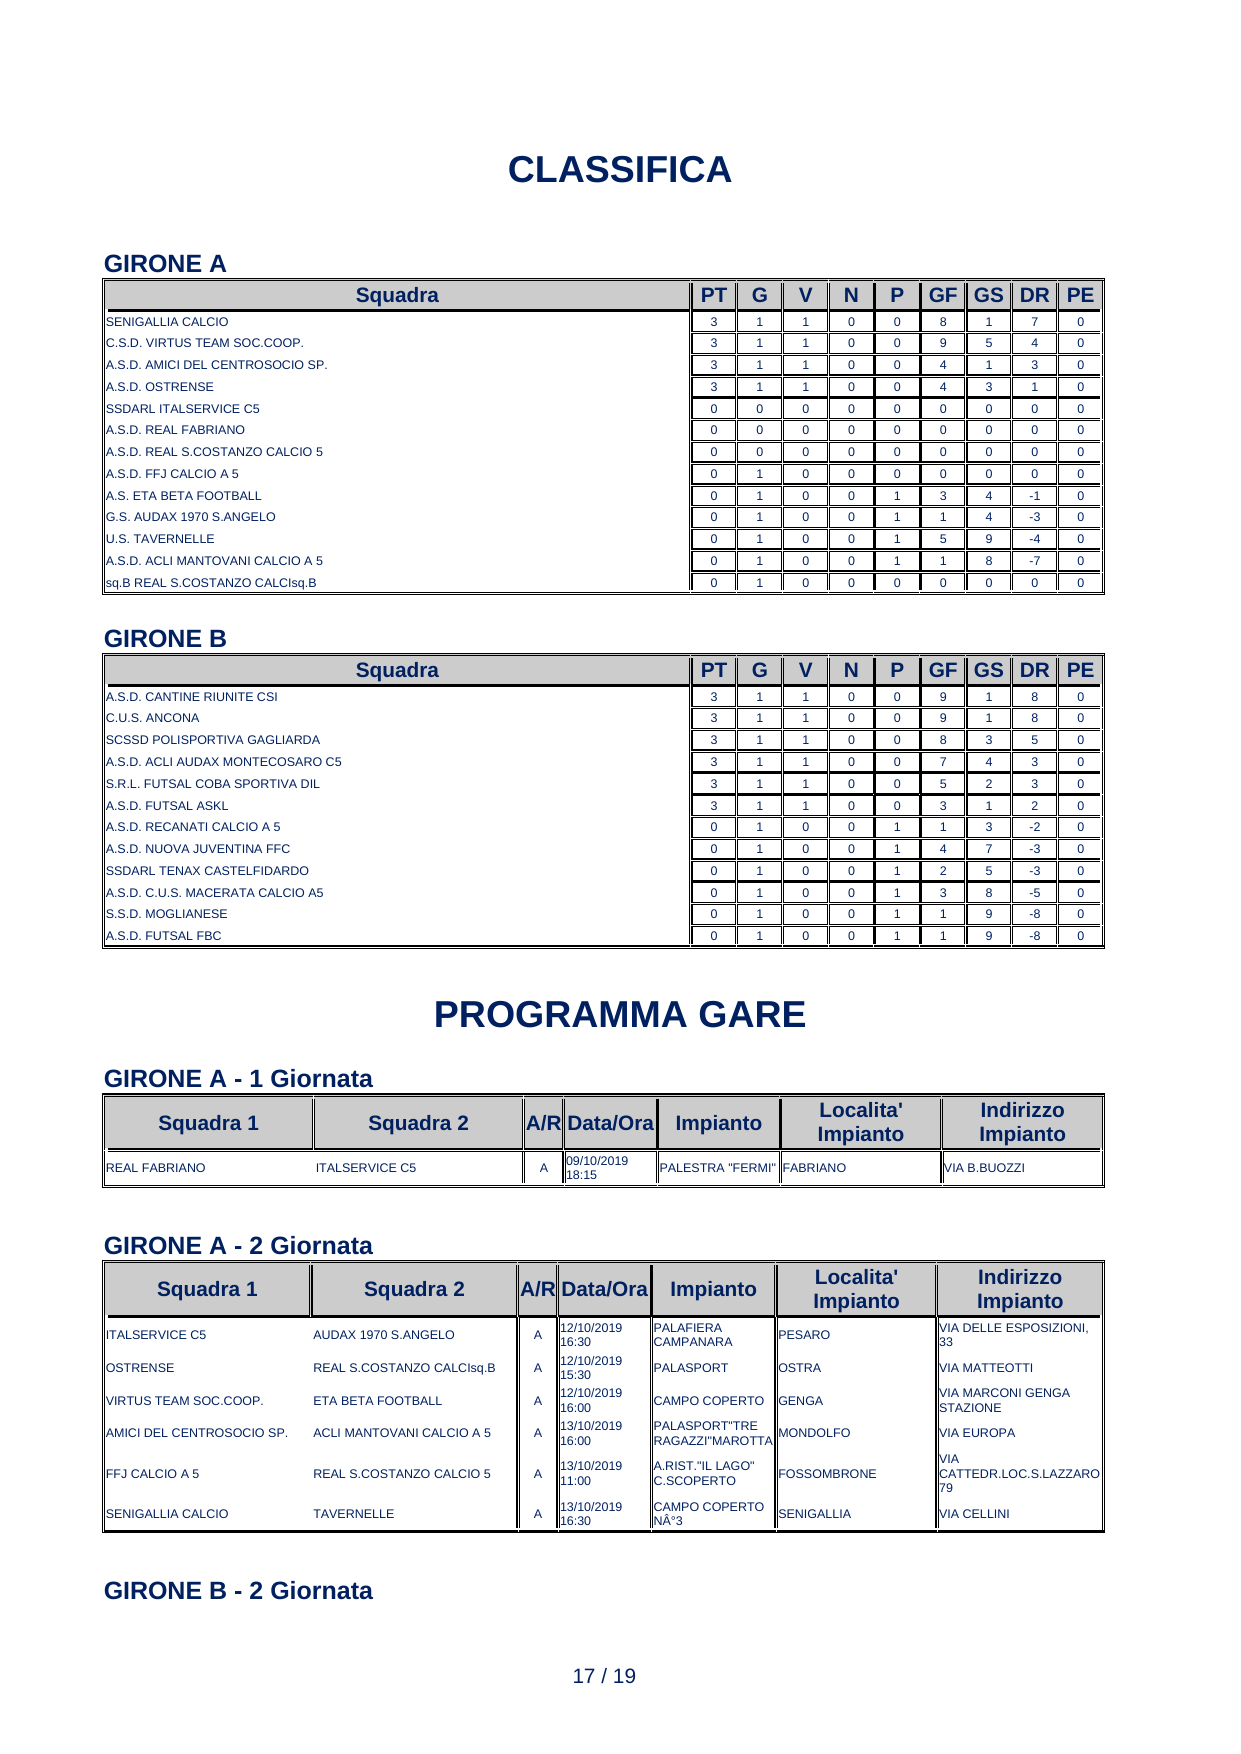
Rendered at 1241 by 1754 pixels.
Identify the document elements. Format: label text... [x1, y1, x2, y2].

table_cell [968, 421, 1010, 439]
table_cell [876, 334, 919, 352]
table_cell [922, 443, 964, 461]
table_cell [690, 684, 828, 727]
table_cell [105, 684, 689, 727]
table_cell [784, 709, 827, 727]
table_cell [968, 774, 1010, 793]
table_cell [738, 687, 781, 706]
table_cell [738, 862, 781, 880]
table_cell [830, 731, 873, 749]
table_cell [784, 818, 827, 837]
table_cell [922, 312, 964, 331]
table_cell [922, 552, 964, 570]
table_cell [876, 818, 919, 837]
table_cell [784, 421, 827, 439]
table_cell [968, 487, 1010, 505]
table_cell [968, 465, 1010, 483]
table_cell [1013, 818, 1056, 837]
text PROGRAMMA GARE [103, 992, 1137, 1035]
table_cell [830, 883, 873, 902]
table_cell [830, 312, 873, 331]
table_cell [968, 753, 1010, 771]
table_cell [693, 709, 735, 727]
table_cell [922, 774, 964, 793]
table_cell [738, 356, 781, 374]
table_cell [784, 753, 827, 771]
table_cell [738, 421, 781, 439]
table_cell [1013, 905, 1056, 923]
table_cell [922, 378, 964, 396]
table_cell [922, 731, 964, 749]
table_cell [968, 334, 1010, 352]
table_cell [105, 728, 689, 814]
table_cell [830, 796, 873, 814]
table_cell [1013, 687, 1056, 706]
text GIRONE B [103, 624, 1137, 653]
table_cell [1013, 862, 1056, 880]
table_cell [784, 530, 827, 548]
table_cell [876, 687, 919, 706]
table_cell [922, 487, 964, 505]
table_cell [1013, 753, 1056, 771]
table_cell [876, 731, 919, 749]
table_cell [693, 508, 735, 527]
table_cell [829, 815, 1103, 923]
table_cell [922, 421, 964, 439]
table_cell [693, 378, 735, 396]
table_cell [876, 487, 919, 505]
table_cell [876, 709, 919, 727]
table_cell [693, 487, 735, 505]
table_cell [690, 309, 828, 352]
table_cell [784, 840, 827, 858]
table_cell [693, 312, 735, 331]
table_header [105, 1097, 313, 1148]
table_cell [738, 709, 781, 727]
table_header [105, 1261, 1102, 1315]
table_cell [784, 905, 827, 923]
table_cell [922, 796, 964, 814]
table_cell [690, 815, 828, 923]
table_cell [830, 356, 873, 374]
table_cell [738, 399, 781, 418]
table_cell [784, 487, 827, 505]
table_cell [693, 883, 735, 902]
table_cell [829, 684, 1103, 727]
text GIRONE A - 1 Giornata [103, 1064, 1137, 1093]
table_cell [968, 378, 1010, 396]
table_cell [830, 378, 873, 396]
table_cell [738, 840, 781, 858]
text GIRONE A [103, 249, 1137, 277]
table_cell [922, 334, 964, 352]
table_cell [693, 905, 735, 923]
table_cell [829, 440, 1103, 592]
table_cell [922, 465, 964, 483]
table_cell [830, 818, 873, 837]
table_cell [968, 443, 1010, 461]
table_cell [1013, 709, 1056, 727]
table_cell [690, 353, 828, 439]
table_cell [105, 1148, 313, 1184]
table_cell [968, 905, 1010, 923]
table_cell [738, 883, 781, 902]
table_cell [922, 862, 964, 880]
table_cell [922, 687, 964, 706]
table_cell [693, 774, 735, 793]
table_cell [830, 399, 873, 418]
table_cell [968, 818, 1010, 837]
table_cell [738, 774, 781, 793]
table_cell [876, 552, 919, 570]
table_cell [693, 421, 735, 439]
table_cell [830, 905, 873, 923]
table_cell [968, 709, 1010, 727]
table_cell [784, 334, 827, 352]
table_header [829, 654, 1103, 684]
text CLASSIFICA [103, 148, 1137, 191]
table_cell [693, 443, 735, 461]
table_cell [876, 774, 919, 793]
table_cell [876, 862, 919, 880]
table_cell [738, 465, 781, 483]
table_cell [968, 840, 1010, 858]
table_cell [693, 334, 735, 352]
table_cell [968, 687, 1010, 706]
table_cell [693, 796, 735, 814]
text GIRONE B - 2 Giornata [103, 1576, 1137, 1605]
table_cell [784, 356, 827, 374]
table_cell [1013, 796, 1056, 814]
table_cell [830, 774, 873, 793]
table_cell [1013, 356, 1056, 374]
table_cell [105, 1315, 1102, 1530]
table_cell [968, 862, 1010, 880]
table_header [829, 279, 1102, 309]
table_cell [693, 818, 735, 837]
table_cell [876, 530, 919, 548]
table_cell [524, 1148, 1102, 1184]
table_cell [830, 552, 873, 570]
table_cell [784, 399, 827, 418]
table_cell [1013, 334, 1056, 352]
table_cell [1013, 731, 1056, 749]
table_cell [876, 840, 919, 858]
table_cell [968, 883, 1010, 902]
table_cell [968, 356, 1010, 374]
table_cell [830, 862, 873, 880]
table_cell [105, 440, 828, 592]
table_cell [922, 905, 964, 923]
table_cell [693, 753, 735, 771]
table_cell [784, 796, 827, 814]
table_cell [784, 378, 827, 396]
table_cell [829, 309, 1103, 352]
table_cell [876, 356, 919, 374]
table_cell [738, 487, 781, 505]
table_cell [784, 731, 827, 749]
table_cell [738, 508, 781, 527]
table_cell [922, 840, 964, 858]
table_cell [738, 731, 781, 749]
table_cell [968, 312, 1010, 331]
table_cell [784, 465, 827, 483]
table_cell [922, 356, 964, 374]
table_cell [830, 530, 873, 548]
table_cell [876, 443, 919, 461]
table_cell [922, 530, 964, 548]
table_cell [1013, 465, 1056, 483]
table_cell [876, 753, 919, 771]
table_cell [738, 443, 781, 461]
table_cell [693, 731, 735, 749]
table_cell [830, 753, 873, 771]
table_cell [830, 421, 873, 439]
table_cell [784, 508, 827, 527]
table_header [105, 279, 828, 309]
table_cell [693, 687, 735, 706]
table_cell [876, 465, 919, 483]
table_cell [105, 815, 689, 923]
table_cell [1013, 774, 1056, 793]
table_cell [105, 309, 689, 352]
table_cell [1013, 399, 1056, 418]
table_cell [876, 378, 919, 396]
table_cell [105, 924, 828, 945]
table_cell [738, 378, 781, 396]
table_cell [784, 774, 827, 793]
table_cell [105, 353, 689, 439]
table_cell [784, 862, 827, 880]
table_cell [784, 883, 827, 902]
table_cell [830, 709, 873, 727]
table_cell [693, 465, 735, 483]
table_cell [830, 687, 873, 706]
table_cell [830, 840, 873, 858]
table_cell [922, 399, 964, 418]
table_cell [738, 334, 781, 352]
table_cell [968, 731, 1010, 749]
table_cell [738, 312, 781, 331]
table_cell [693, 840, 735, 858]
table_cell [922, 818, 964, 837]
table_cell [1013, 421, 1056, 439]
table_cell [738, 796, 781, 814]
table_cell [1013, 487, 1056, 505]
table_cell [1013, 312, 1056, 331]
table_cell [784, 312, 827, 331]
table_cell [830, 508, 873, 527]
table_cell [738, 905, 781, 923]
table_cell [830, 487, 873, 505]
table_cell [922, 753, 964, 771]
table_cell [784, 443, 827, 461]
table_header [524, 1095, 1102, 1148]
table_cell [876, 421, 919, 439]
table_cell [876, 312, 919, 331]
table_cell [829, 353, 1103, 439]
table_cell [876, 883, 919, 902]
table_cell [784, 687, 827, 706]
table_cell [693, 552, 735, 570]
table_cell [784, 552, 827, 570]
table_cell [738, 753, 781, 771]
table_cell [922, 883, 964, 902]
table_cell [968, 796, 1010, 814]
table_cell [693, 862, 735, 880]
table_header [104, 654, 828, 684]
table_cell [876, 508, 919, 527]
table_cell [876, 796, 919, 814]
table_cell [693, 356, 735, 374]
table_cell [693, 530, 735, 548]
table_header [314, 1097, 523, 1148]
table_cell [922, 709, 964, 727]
text GIRONE A - 2 Giornata [103, 1231, 1137, 1259]
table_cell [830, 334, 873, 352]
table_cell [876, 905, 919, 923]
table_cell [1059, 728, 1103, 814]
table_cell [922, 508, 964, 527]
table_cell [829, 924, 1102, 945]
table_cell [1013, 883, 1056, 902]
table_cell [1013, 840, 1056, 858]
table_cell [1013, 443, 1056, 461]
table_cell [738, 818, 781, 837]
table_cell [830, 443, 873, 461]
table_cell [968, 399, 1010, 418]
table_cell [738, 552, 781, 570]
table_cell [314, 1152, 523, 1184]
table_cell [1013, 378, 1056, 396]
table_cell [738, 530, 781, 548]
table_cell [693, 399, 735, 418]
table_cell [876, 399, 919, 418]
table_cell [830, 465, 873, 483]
